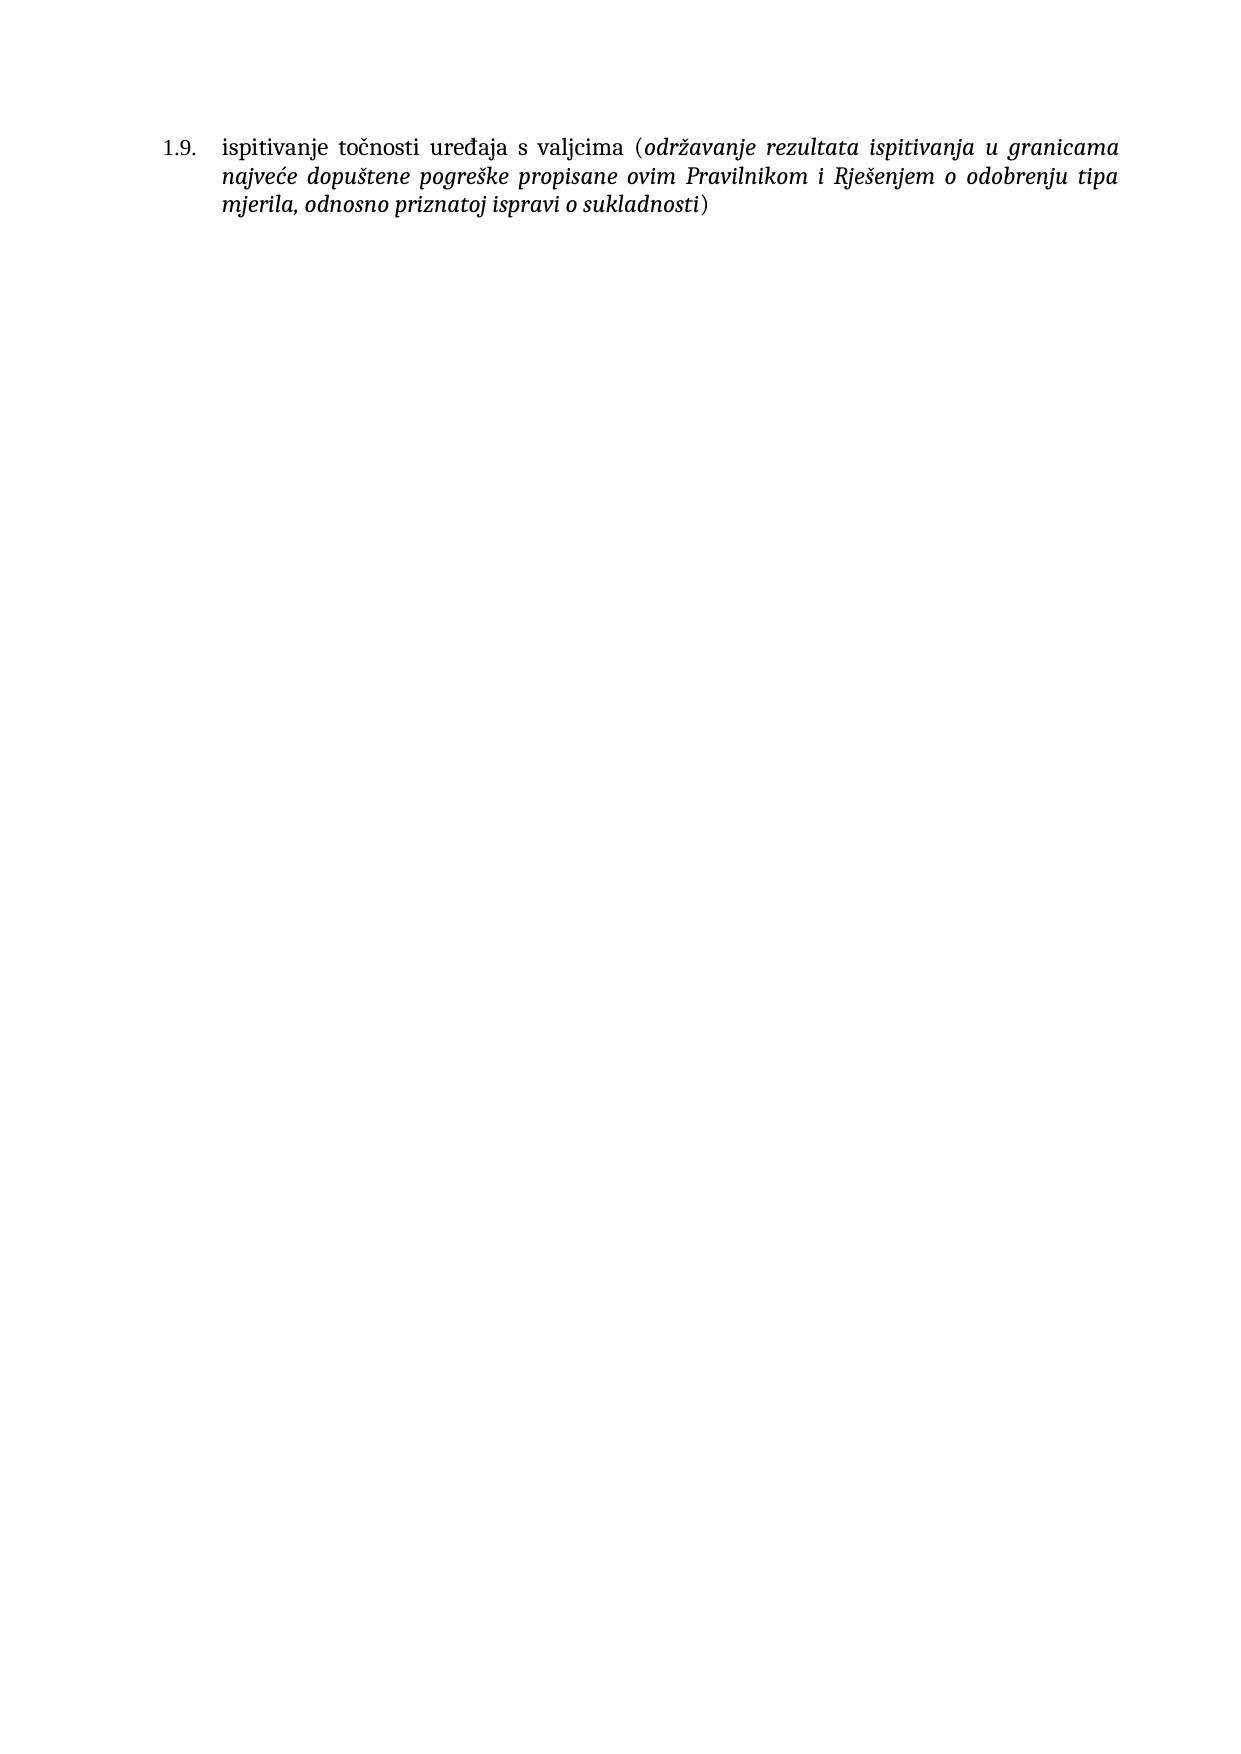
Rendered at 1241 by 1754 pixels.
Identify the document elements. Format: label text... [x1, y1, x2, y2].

list ispitivanje točnosti uređaja s valjcima (održavanje rezultata ispitivanja u granicama najveće dopuštene pogreške propisane ovim Pravilnikom i Rješenjem o odobrenju tipa mjerila, odnosno priznatoj ispravi o sukladnosti) [162, 133, 1122, 219]
